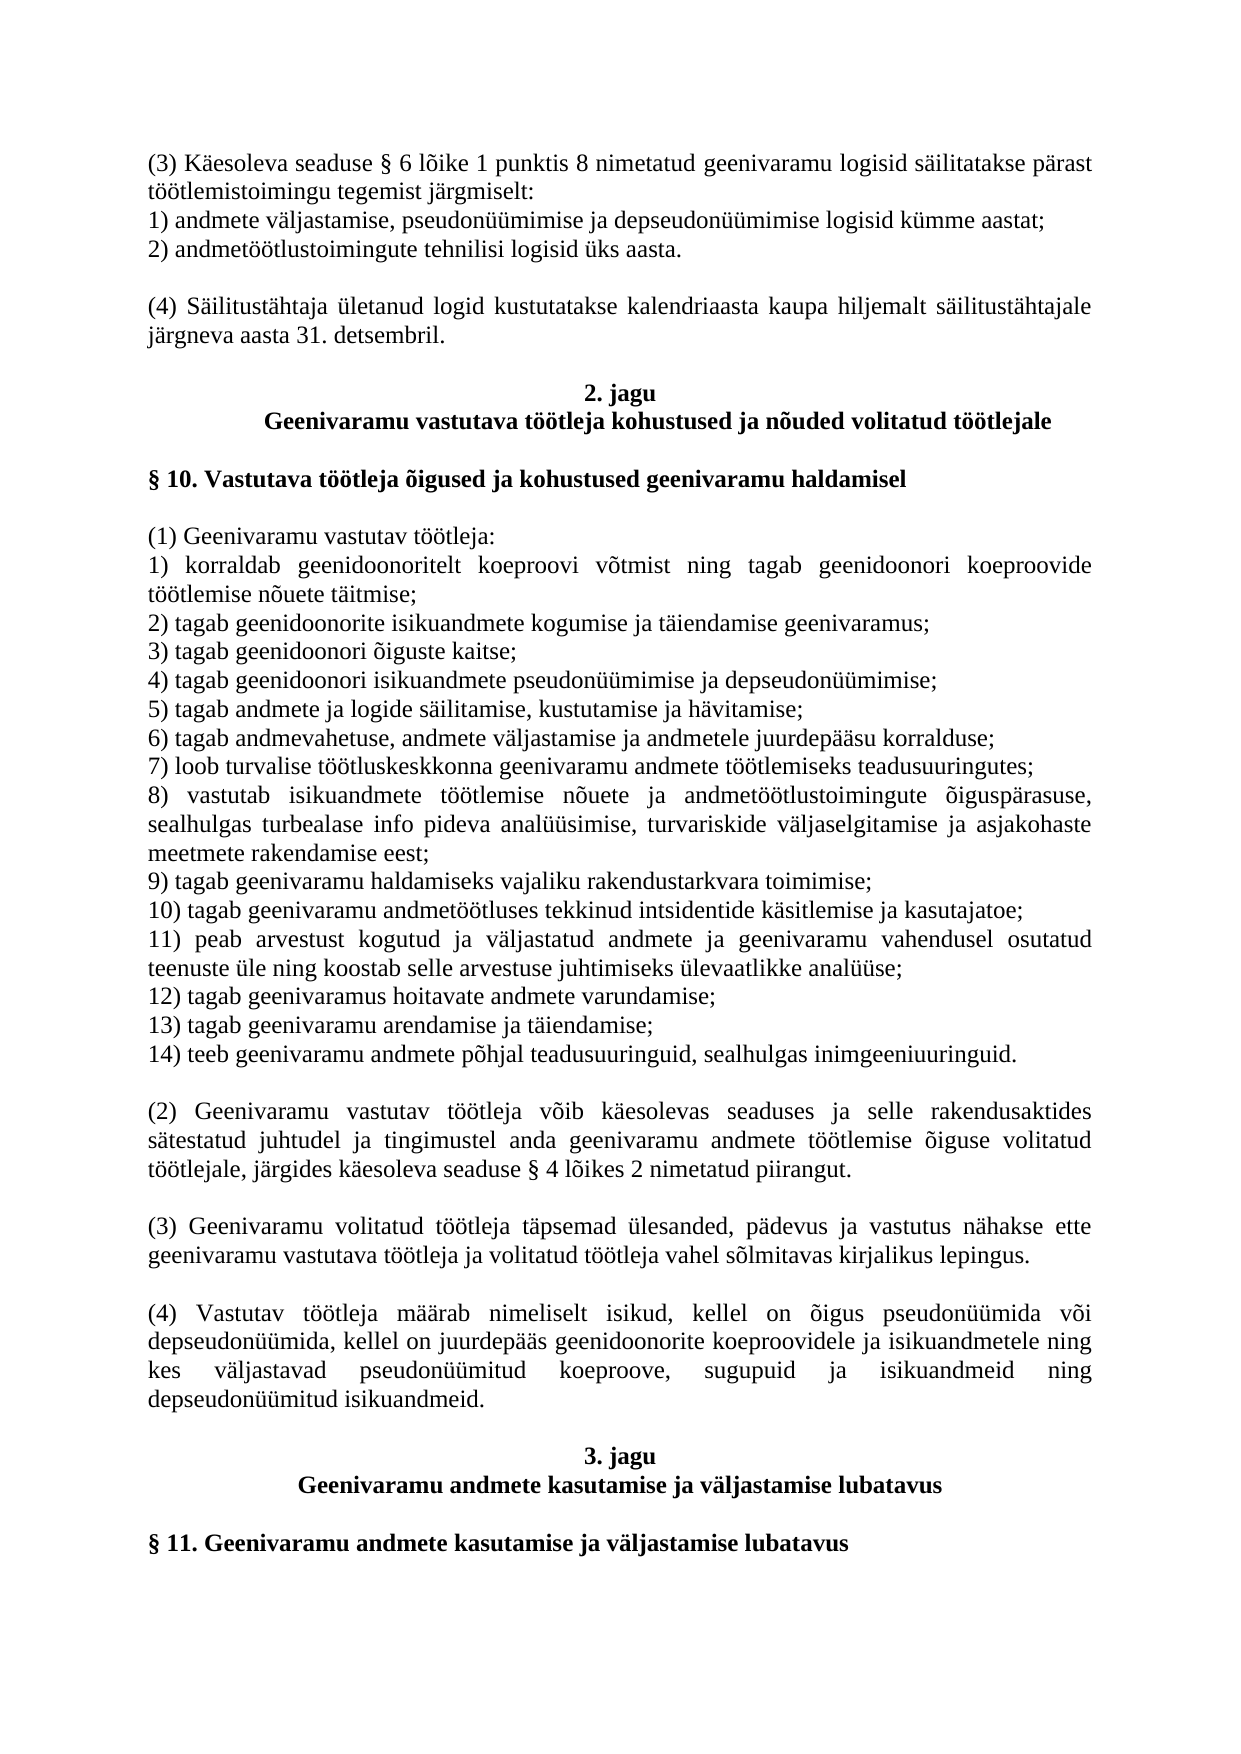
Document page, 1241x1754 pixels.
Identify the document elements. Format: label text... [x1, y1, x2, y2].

text 11) peab arvestust kogutud ja väljastatud andmete ja geenivaramu vahendusel osutatud teenuste üle ning koostab selle arvestuse juhtimiseks ülevaatlikke analüüse; [148, 924, 1093, 981]
text (4) Vastutav töötleja määrab nimeliselt isikud, kellel on õigus pseudonüümida või depseudonüümida, kellel on juurdepääs geenidoonorite koeproovidele ja isikuandmetele ning kes väljastavad pseudonüümitud koeproove, sugupuid ja isikuandmeid ning depseudonüümitud isikuandmeid. [148, 1298, 1093, 1413]
text 3. jagu [148, 1441, 1093, 1470]
text § 10. Vastutava töötleja õigused ja kohustused geenivaramu haldamisel [148, 464, 1093, 493]
text (3) Geenivaramu volitatud töötleja täpsemad ülesanded, pädevus ja vastutus nähakse ette geenivaramu vastutava töötleja ja volitatud töötleja vahel sõlmitavas kirjalikus lepingus. [148, 1211, 1093, 1269]
text (2) Geenivaramu vastutav töötleja võib käesolevas seaduses ja selle rakendusaktides sätestatud juhtudel ja tingimustel anda geenivaramu andmete töötlemise õiguse volitatud töötlejale, järgides käesoleva seaduse § 4 lõikes 2 nimetatud piirangut. [148, 1096, 1093, 1183]
text 4) tagab geenidoonori isikuandmete pseudonüümimise ja depseudonüümimise; [148, 665, 1093, 694]
text Geenivaramu vastutava töötleja kohustused ja nõuded volitatud töötlejale [223, 406, 1093, 435]
text 2) andmetöötlustoimingute tehnilisi logisid üks aasta. [148, 234, 1093, 263]
text (1) Geenivaramu vastutav töötleja: [148, 521, 1093, 550]
text 13) tagab geenivaramu arendamise ja täiendamise; [148, 1010, 1093, 1039]
text 2) tagab geenidoonorite isikuandmete kogumise ja täiendamise geenivaramus; [148, 608, 1093, 636]
text 1) korraldab geenidoonoritelt koeproovi võtmist ning tagab geenidoonori koeproovide töötlemise nõuete täitmise; [148, 550, 1093, 608]
text (3) Käesoleva seaduse § 6 lõike 1 punktis 8 nimetatud geenivaramu logisid säilitatakse pärast töötlemistoimingu tegemist järgmiselt: [148, 148, 1093, 205]
text 8) vastutab isikuandmete töötlemise nõuete ja andmetöötlustoimingute õiguspärasuse, sealhulgas turbealase info pideva analüüsimise, turvariskide väljaselgitamise ja asjakohaste meetmete rakendamise eest; [148, 780, 1093, 866]
text 12) tagab geenivaramus hoitavate andmete varundamise; [148, 981, 1093, 1010]
text 14) teeb geenivaramu andmete põhjal teadusuuringuid, sealhulgas inimgeeniuuringuid. [148, 1039, 1093, 1068]
text 10) tagab geenivaramu andmetöötluses tekkinud intsidentide käsitlemise ja kasutajatoe; [148, 895, 1093, 924]
text 6) tagab andmevahetuse, andmete väljastamise ja andmetele juurdepääsu korralduse; [148, 723, 1093, 751]
text Geenivaramu andmete kasutamise ja väljastamise lubatavus [148, 1470, 1093, 1499]
text § 11. Geenivaramu andmete kasutamise ja väljastamise lubatavus [148, 1528, 1093, 1556]
text 1) andmete väljastamise, pseudonüümimise ja depseudonüümimise logisid kümme aastat; [148, 205, 1093, 234]
text 3) tagab geenidoonori õiguste kaitse; [148, 636, 1093, 665]
text (4) Säilitustähtaja ületanud logid kustutatakse kalendriaasta kaupa hiljemalt säilitustähtajale järgneva aasta 31. detsembril. [148, 291, 1093, 349]
text 9) tagab geenivaramu haldamiseks vajaliku rakendustarkvara toimimise; [148, 866, 1093, 895]
text 5) tagab andmete ja logide säilitamise, kustutamise ja hävitamise; [148, 694, 1093, 723]
text 7) loob turvalise töötluskeskkonna geenivaramu andmete töötlemiseks teadusuuringutes; [148, 751, 1093, 780]
text 2. jagu [148, 378, 1093, 406]
